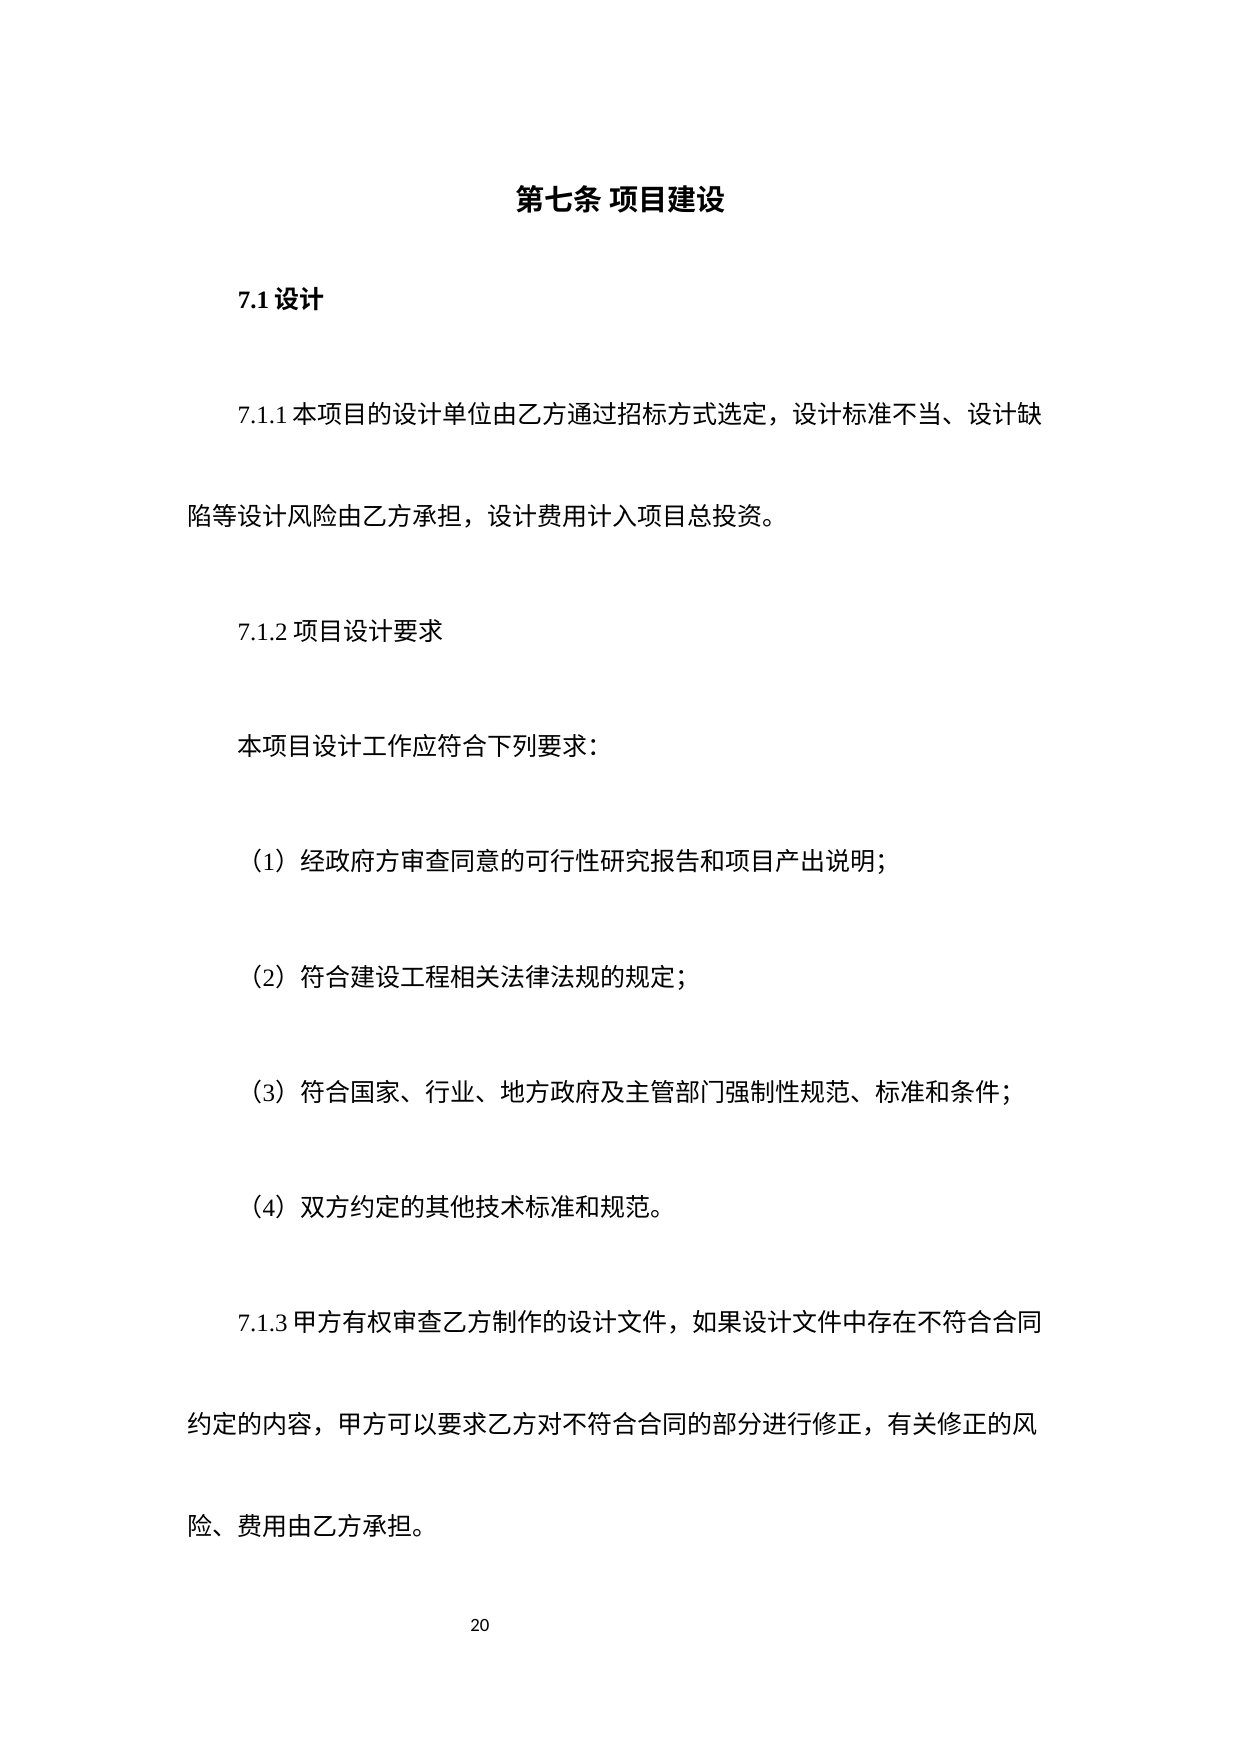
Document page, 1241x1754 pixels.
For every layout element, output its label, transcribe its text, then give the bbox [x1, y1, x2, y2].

text 本项目设计工作应符合下列要求： [187, 711, 1053, 779]
text 7.1.2 项目设计要求 [187, 596, 1053, 663]
text （3）符合国家、行业、地方政府及主管部门强制性规范、标准和条件； [187, 1056, 1053, 1124]
text 7.1.1本项目的设计单位由乙方通过招标方式选定，设计标准不当、设计缺陷等设计风险由乙方承担，设计费用计入项目总投资。 [187, 378, 1053, 548]
text （2）符合建设工程相关法律法规的规定； [187, 941, 1053, 1009]
subtitle 第七条 项目建设 [187, 164, 1053, 232]
text 7.1.3甲方有权审查乙方制作的设计文件，如果设计文件中存在不符合合同约定的内容，甲方可以要求乙方对不符合合同的部分进行修正，有关修正的风险、费用由乙方承担。 [187, 1287, 1053, 1558]
subtitle 7.1设计 [187, 263, 1053, 331]
text （4）双方约定的其他技术标准和规范。 [187, 1172, 1053, 1239]
text （1）经政府方审查同意的可行性研究报告和项目产出说明； [187, 826, 1053, 894]
